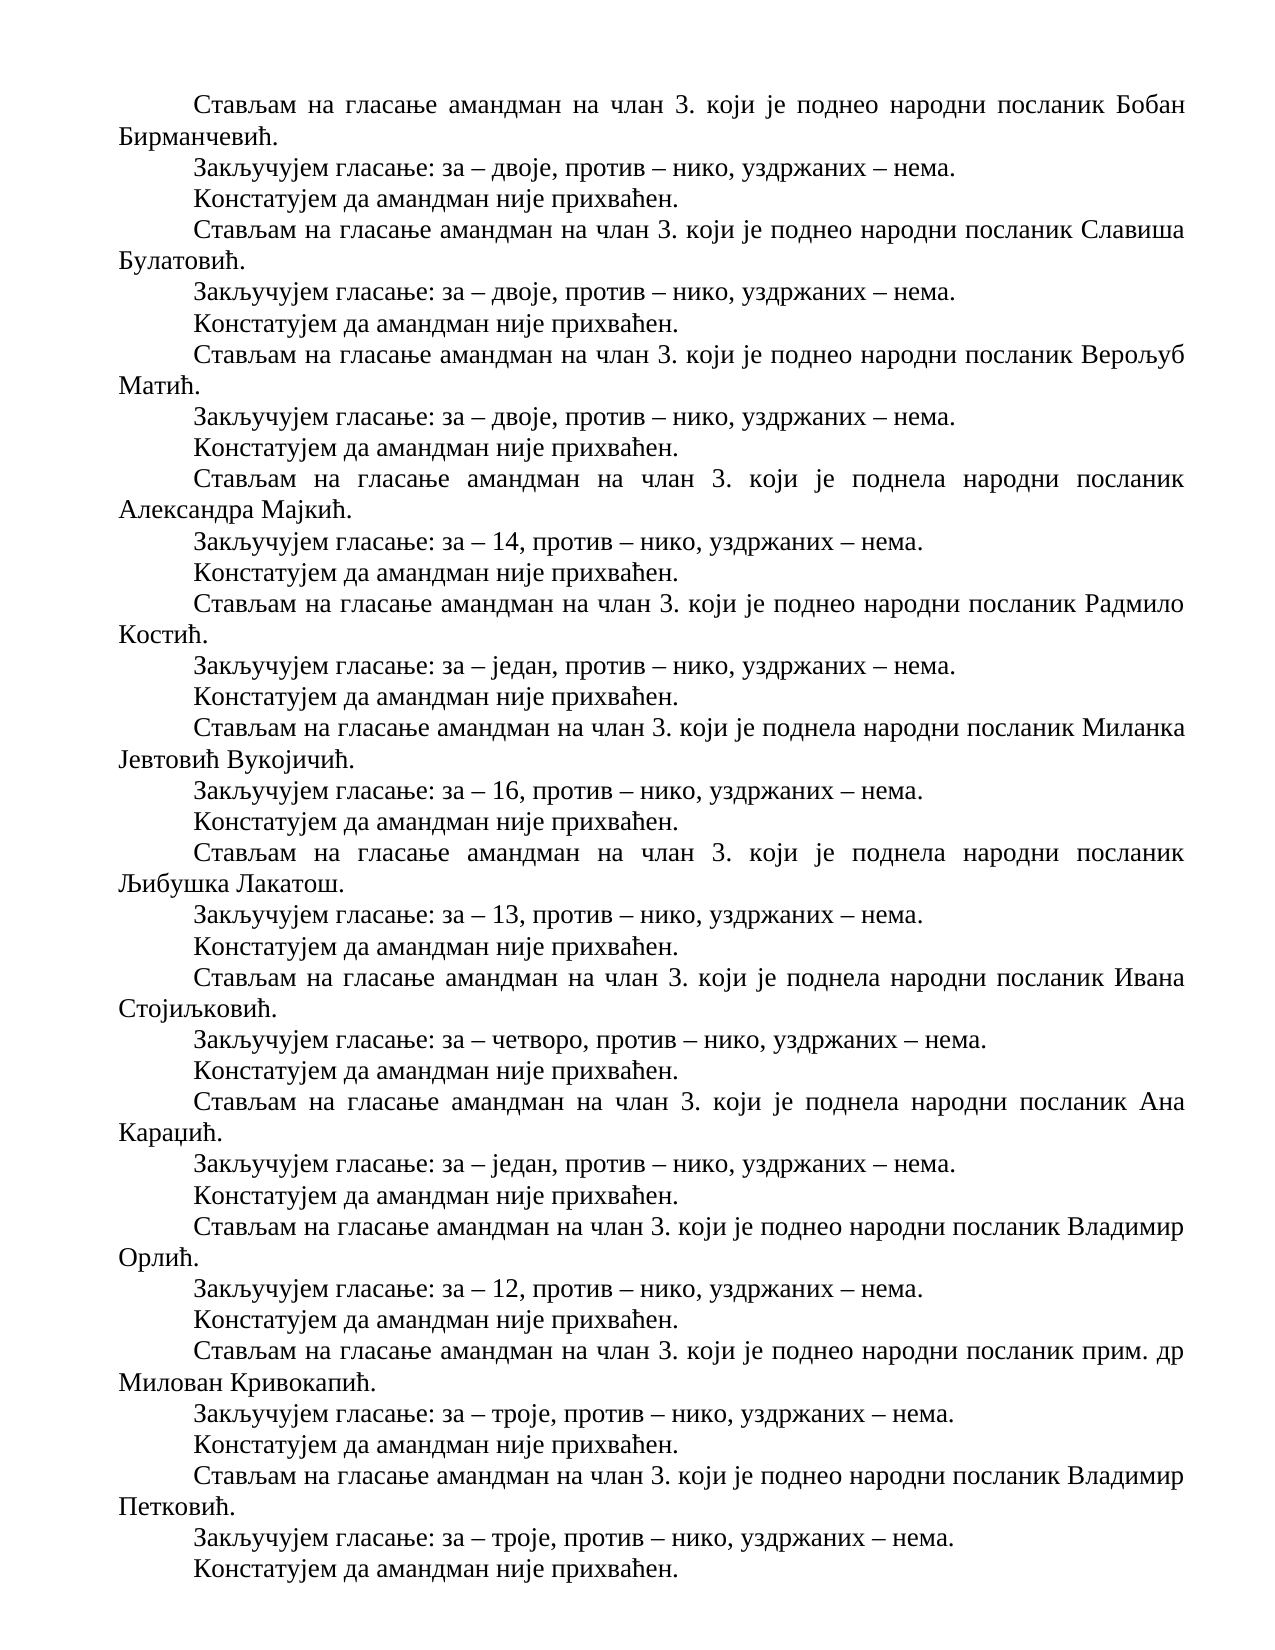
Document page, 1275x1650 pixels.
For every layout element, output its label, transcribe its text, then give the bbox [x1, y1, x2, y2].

text Стављам на гласање амандман на члан 3. који је поднео народни посланик Радмило Костић. [118, 587, 1186, 649]
text Закључујем гласање: за – двоје, против – нико, уздржаних – нема. [118, 276, 1186, 307]
text Закључујем гласање: за – 13, против – нико, уздржаних – нема. [118, 898, 1186, 929]
text Констатујем да амандман није прихваћен. [118, 805, 1186, 836]
text Закључујем гласање: за – двоје, против – нико, уздржаних – нема. [118, 151, 1186, 182]
text Стављам на гласање амандман на члан 3. који је поднела народни посланик Ивана Стојиљковић. [118, 961, 1186, 1023]
text Закључујем гласање: за – двоје, против – нико, уздржаних – нема. [118, 400, 1186, 431]
text Стављам на гласање амандман на члан 3. који је поднео народни посланик Верољуб Матић. [118, 338, 1186, 400]
text Стављам на гласање амандман на члан 3. који је поднела народни посланик Миланка Јевтовић Вукојичић. [118, 712, 1186, 774]
text Констатујем да амандман није прихваћен. [118, 307, 1186, 338]
text Констатујем да амандман није прихваћен. [118, 1303, 1186, 1334]
text Закључујем гласање: за – 12, против – нико, уздржаних – нема. [118, 1272, 1186, 1303]
text Стављам на гласање амандман на члан 3. који је поднео народни посланик Владимир Орлић. [118, 1210, 1186, 1272]
text Стављам на гласање амандман на члан 3. који је поднео народни посланик Славиша Булатовић. [118, 213, 1186, 276]
text Закључујем гласање: за – троје, против – нико, уздржаних – нема. [118, 1397, 1186, 1428]
text Констатујем да амандман није прихваћен. [118, 1428, 1186, 1459]
text Констатујем да амандман није прихваћен. [118, 1054, 1186, 1085]
text Стављам на гласање амандман на члан 3. који је поднео народни посланик прим. др Милован Кривокапић. [118, 1334, 1186, 1397]
text Закључујем гласање: за – један, против – нико, уздржаних – нема. [118, 649, 1186, 680]
text Констатујем да амандман није прихваћен. [118, 929, 1186, 961]
text Констатујем да амандман није прихваћен. [118, 556, 1186, 587]
text Стављам на гласање амандман на члан 3. који је поднела народни посланик Љибушка Лакатош. [118, 836, 1186, 898]
text Констатујем да амандман није прихваћен. [118, 431, 1186, 462]
text Констатујем да амандман није прихваћен. [118, 1552, 1186, 1584]
text Констатујем да амандман није прихваћен. [118, 1179, 1186, 1210]
text Закључујем гласање: за – троје, против – нико, уздржаних – нема. [118, 1521, 1186, 1552]
text Стављам на гласање амандман на члан 3. који је поднела народни посланик Александра Мајкић. [118, 462, 1186, 525]
text Констатујем да амандман није прихваћен. [118, 680, 1186, 712]
text Закључујем гласање: за – четворо, против – нико, уздржаних – нема. [118, 1023, 1186, 1054]
text Закључујем гласање: за – један, против – нико, уздржаних – нема. [118, 1148, 1186, 1179]
text Стављам на гласање амандман на члан 3. који је поднела народни посланик Ана Караџић. [118, 1085, 1186, 1148]
text Стављам на гласање амандман на члан 3. који је поднео народни посланик Владимир Петковић. [118, 1459, 1186, 1521]
text Закључујем гласање: за – 14, против – нико, уздржаних – нема. [118, 525, 1186, 556]
text Констатујем да амандман није прихваћен. [118, 182, 1186, 213]
text Закључујем гласање: за – 16, против – нико, уздржаних – нема. [118, 774, 1186, 805]
text Стављам на гласање амандман на члан 3. који је поднео народни посланик Бобан Бирманчевић. [118, 89, 1186, 151]
